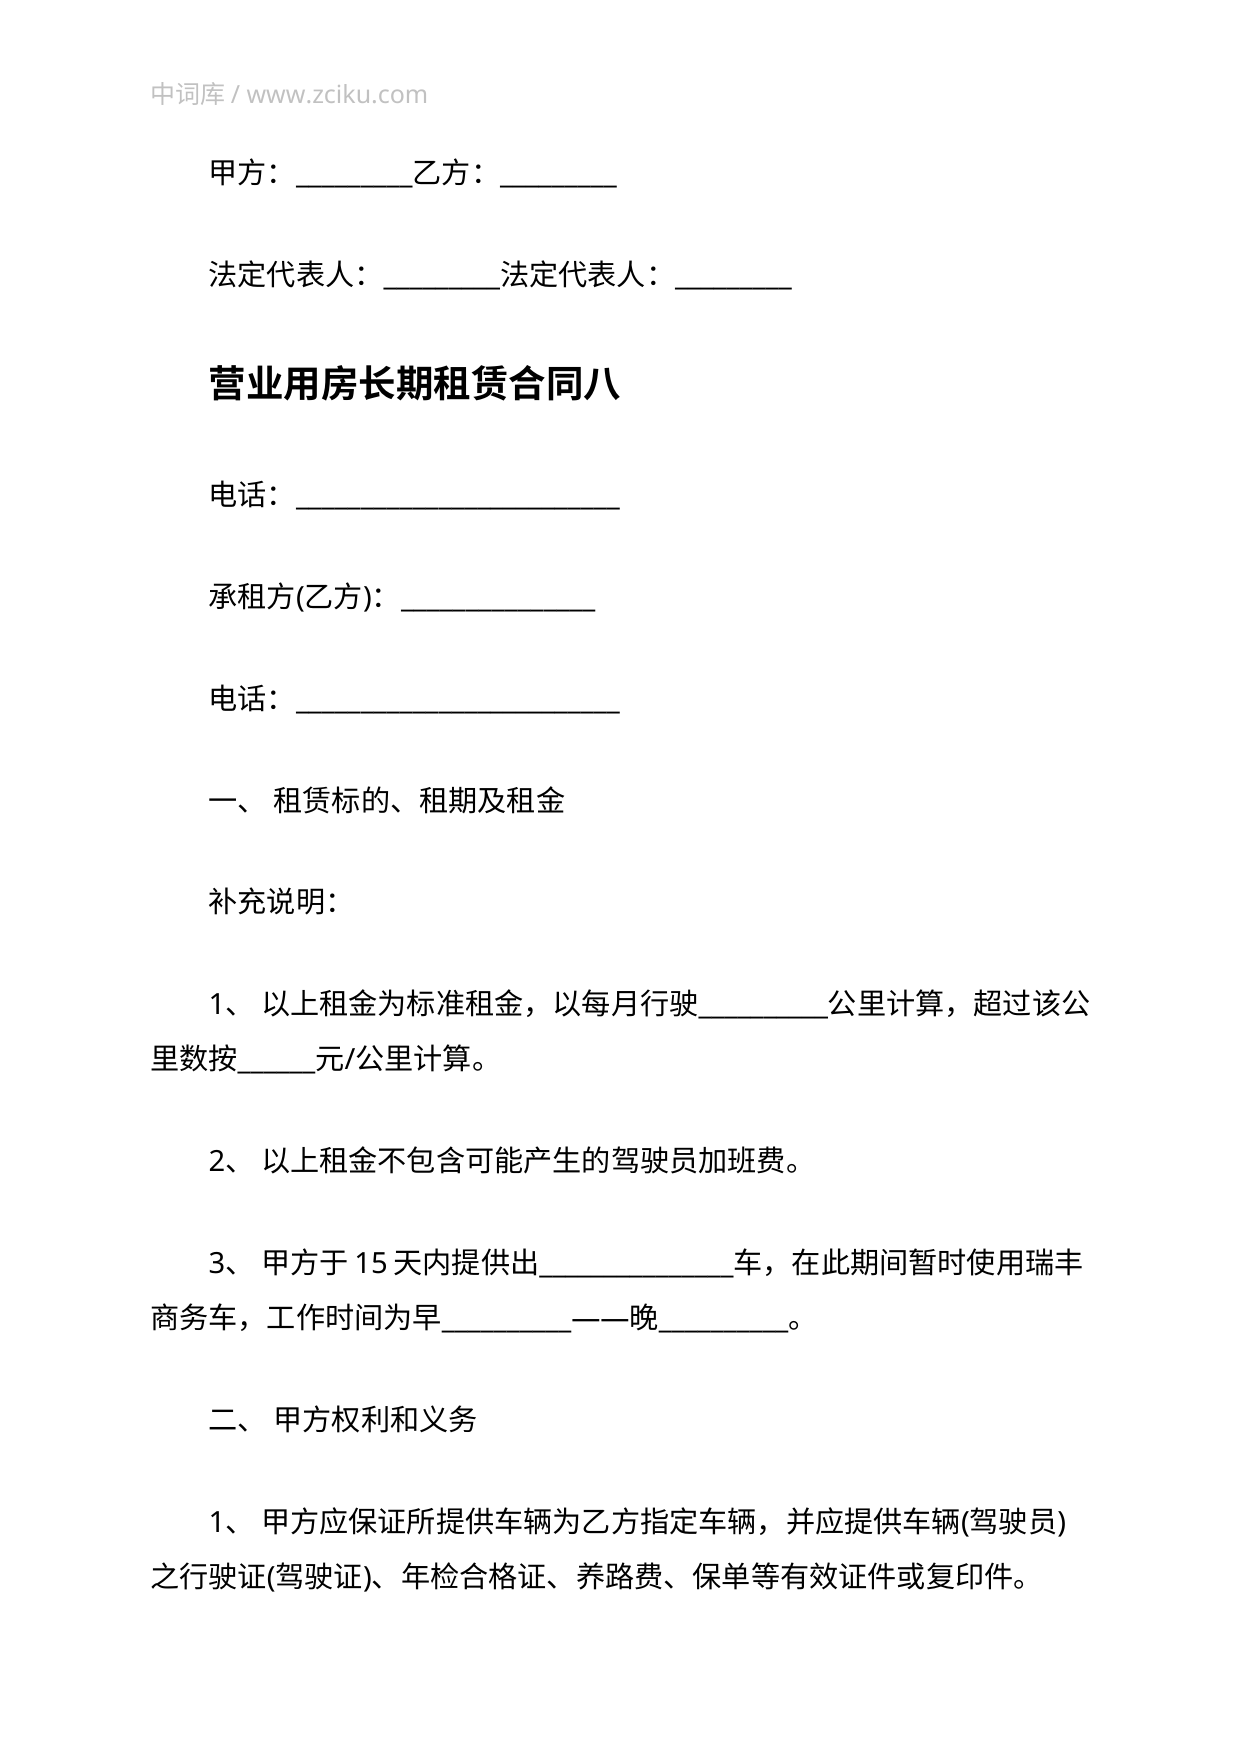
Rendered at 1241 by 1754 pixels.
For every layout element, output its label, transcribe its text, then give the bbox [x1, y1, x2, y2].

text 补充说明： [150, 879, 1090, 921]
text 二、 甲方权利和义务 [150, 1397, 1090, 1439]
text 甲方：_________乙方：_________ [150, 150, 1090, 192]
text 2、 以上租金不包含可能产生的驾驶员加班费。 [150, 1138, 1090, 1180]
text 电话：_________________________ [150, 675, 1090, 718]
text 营业用房长期租赁合同八 [150, 354, 1090, 408]
text 承租方(乙方)：_______________ [150, 573, 1090, 616]
text 1、 甲方应保证所提供车辆为乙方指定车辆，并应提供车辆(驾驶员)之行驶证(驾驶证)、年检合格证、养路费、保单等有效证件或复印件。 [150, 1498, 1090, 1596]
text 一、 租赁标的、租期及租金 [150, 777, 1090, 819]
text 3、 甲方于15天内提供出_______________车，在此期间暂时使用瑞丰商务车，工作时间为早__________——晚__________。 [150, 1240, 1090, 1337]
text 1、 以上租金为标准租金，以每月行驶__________公里计算，超过该公里数按______元/公里计算。 [150, 981, 1090, 1078]
text 电话：_________________________ [150, 471, 1090, 514]
text 法定代表人：_________法定代表人：_________ [150, 252, 1090, 294]
